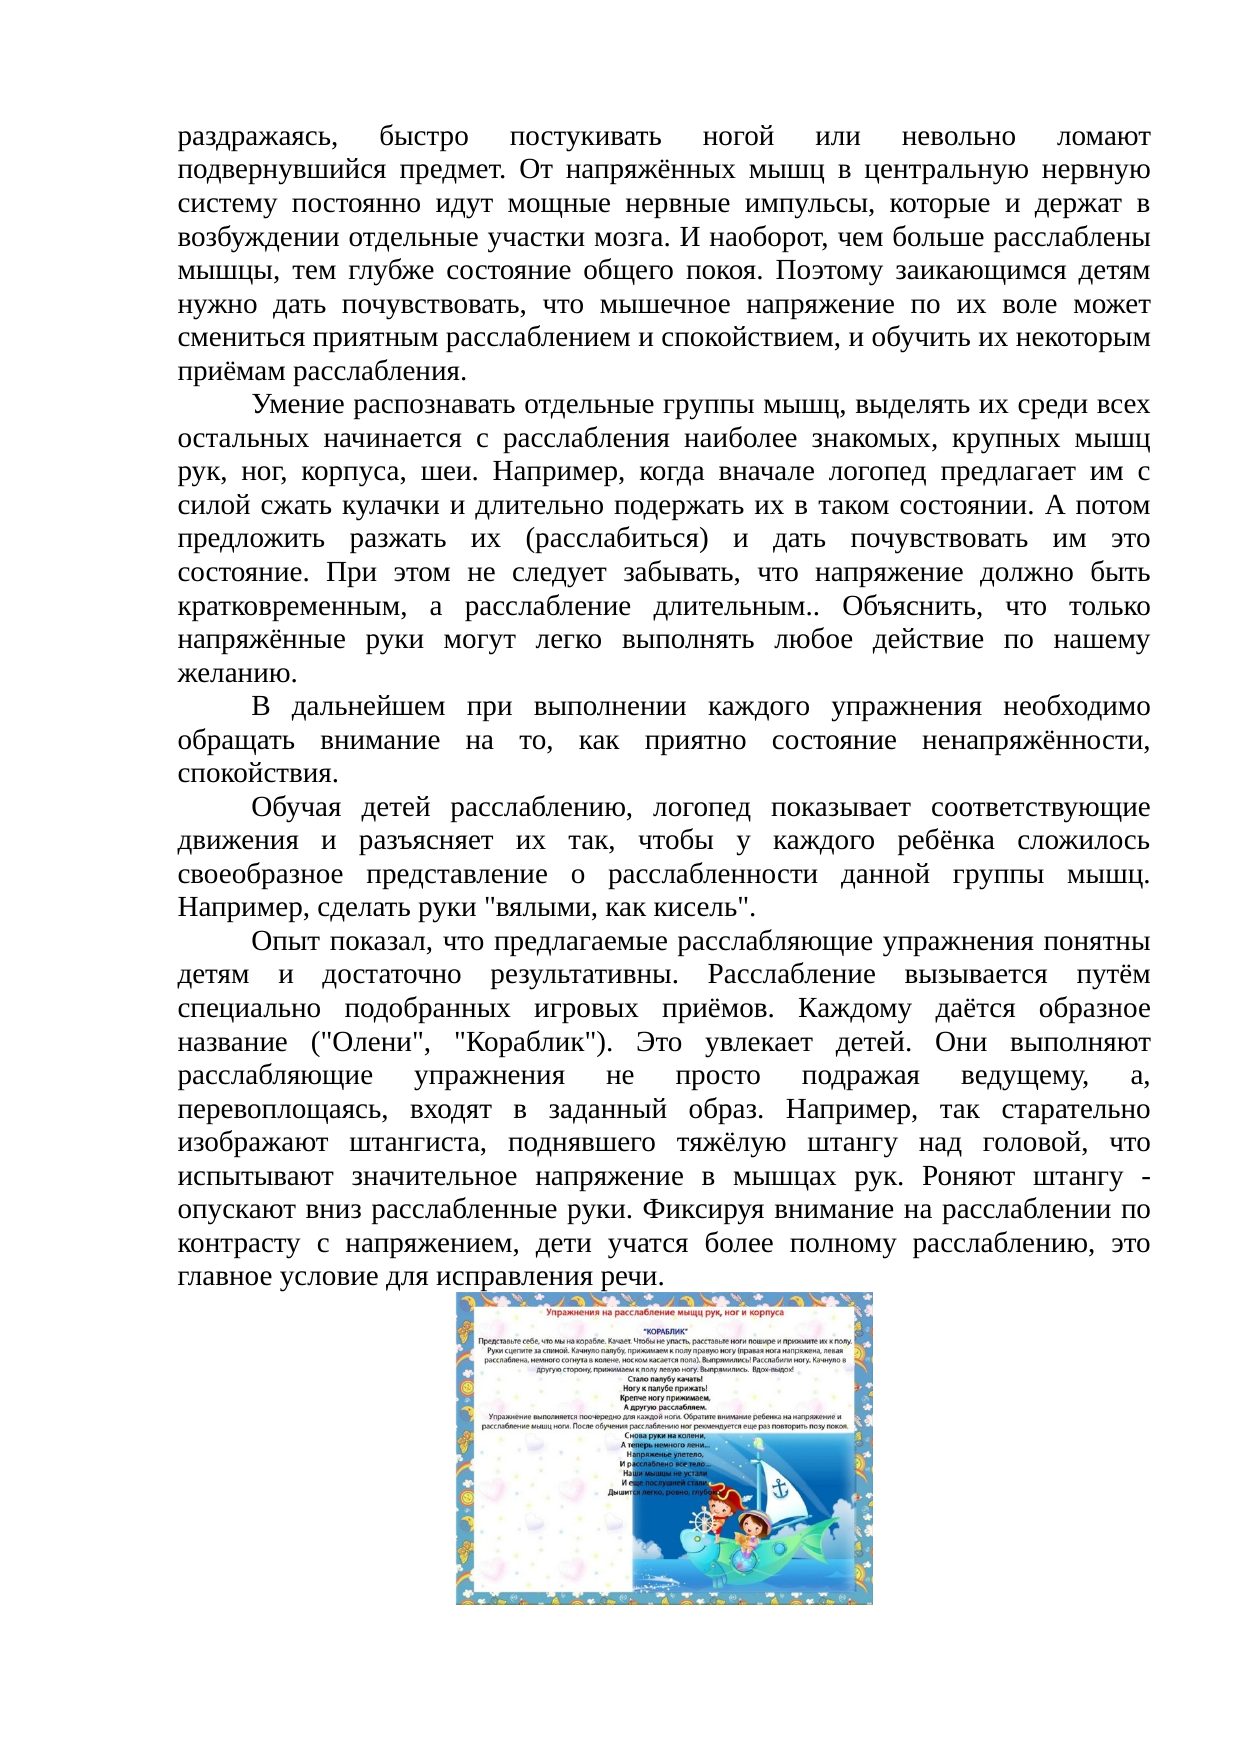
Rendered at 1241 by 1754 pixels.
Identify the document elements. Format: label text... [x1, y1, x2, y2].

text Опыт показал, что предлагаемые расслабляющие упражнения понятны детям и достаточно результативны. Расслабление вызывается путём специально подобранных игровых приёмов. Каждому даётся образное название ("Олени", "Кораблик"). Это увлекает детей. Они выполняют расслабляющие упражнения не просто подражая ведущему, а, перевоплощаясь, входят в заданный образ. Например, так старательно изображают штангиста, поднявшего тяжёлую штангу над головой, что испытывают значительное напряжение в мышцах рук. Роняют штангу - опускают вниз расслабленные руки. Фиксируя внимание на расслаблении по контрасту с напряжением, дети учатся более полному расслаблению, это главное условие для исправления речи. [177, 923, 1152, 1292]
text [177, 118, 1152, 386]
text Умение распознавать отдельные группы мышц, выделять их среди всех остальных начинается с расслабления наиболее знакомых, крупных мышц рук, ног, корпуса, шеи. Например, когда вначале логопед предлагает им с силой сжать кулачки и длительно подержать их в таком состоянии. А потом предложить разжать их (расслабиться) и дать почувствовать им это состояние. При этом не следует забывать, что напряжение должно быть кратковременным, а расслабление длительным.. Объяснить, что только напряжённые руки могут легко выполнять любое действие по нашему желанию. [177, 386, 1152, 688]
text В дальнейшем при выполнении каждого упражнения необходимо обращать внимание на то, как приятно состояние ненапряжённости, спокойствия. [177, 688, 1152, 789]
picture [455, 1292, 873, 1605]
text Обучая детей расслаблению, логопед показывает соответствующие движения и разъясняет их так, чтобы у каждого ребёнка сложилось своеобразное представление о расслабленности данной группы мышц. Например, сделать руки "вялыми, как кисель". [177, 789, 1152, 923]
